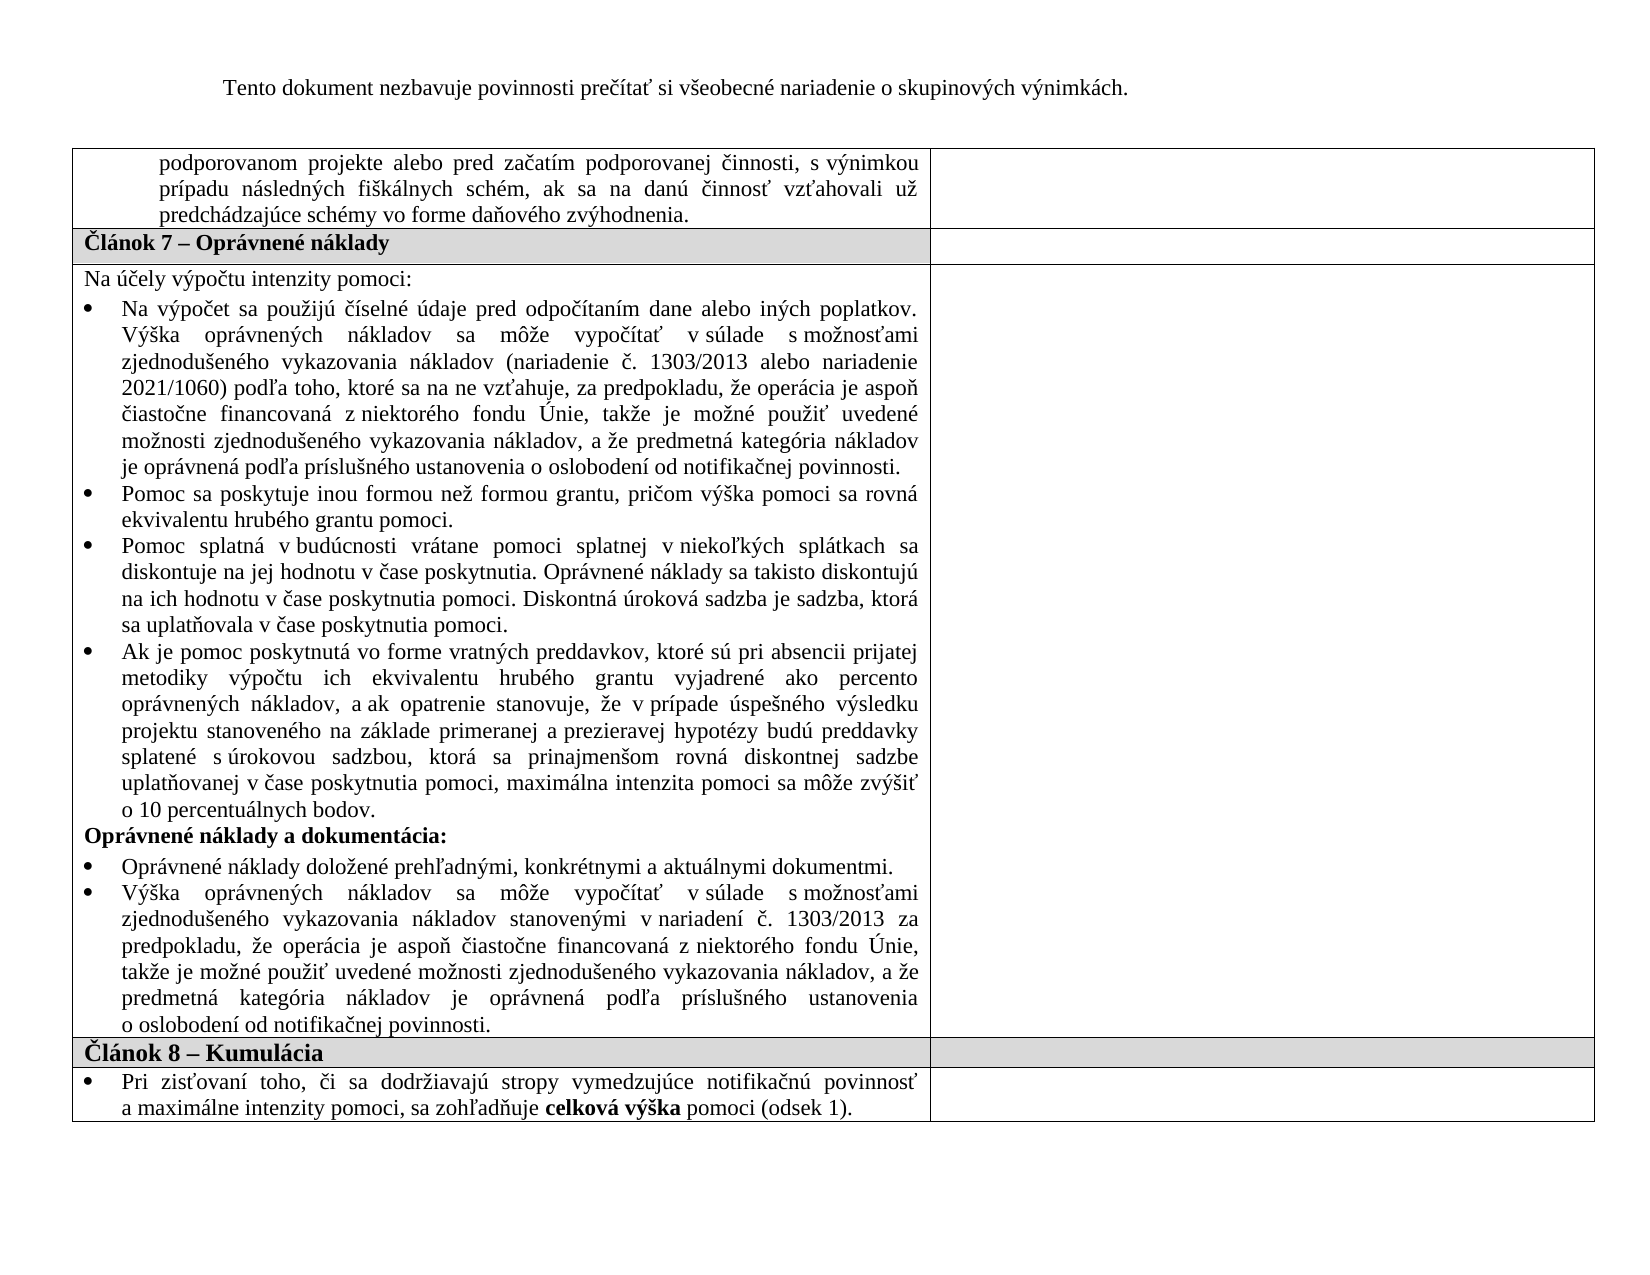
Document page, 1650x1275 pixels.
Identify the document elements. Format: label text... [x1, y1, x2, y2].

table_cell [73, 149, 930, 228]
table_cell [931, 265, 1594, 1037]
table_cell Článok 7 – Oprávnené náklady [73, 229, 930, 263]
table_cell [73, 1068, 930, 1121]
table_cell [931, 229, 1594, 263]
table_cell [931, 149, 1594, 228]
table_cell [931, 1038, 1594, 1067]
table_cell [931, 1068, 1594, 1121]
table_cell Článok 8 – Kumulácia [73, 1038, 930, 1067]
table_cell Na účely výpočtu intenzity pomoci: Na výpočet sa použijú číselné údaje pred odpočítaním dane alebo iných poplatkov. Výška oprávnených nákladov sa môže vypočítať v súlade s možnosťami zjednodušeného vykazovania nákladov (nariadenie č. 1303/2013 alebo nariadenie 2021/1060) podľa toho, ktoré sa na ne vzťahuje, za predpokladu, že operácia je aspoň čiastočne financovaná z niektorého fondu Únie, takže je možné použiť uvedené možnosti zjednodušeného vykazovania nákladov, a že predmetná kategória nákladov je oprávnená podľa príslušného ustanovenia o oslobodení od notifikačnej povinnosti. Pomoc sa poskytuje inou formou než formou grantu, pričom výška pomoci sa rovná ekvivalentu hrubého grantu pomoci. Pomoc splatná v budúcnosti vrátane pomoci splatnej v niekoľkých splátkach sa diskontuje na jej hodnotu v čase poskytnutia. Oprávnené náklady sa takisto diskontujú na ich hodnotu v čase poskytnutia pomoci. Diskontná úroková sadzba je sadzba, ktorá sa uplatňovala v čase poskytnutia pomoci. Ak je pomoc poskytnutá vo forme vratných preddavkov, ktoré sú pri absencii prijatej metodiky výpočtu ich ekvivalentu hrubého grantu vyjadrené ako percento oprávnených nákladov, a ak opatrenie stanovuje, že v prípade úspešného výsledku projektu stanoveného na základe primeranej a prezieravej hypotézy budú preddavky splatené s úrokovou sadzbou, ktorá sa prinajmenšom rovná diskontnej sadzbe uplatňovanej v čase poskytnutia pomoci, maximálna intenzita pomoci sa môže zvýšiť o 10 percentuálnych bodov. Oprávnené náklady a dokumentácia: Oprávnené náklady doložené prehľadnými, konkrétnymi a aktuálnymi dokumentmi. Výška oprávnených nákladov sa môže vypočítať v súlade s možnosťami zjednodušeného vykazovania nákladov stanovenými v nariadení č. 1303/2013 za predpokladu, že operácia je aspoň čiastočne financovaná z niektorého fondu Únie, takže je možné použiť uvedené možnosti zjednodušeného vykazovania nákladov, a že predmetná kategória nákladov je oprávnená podľa príslušného ustanovenia o oslobodení od notifikačnej povinnosti. [73, 265, 930, 1037]
